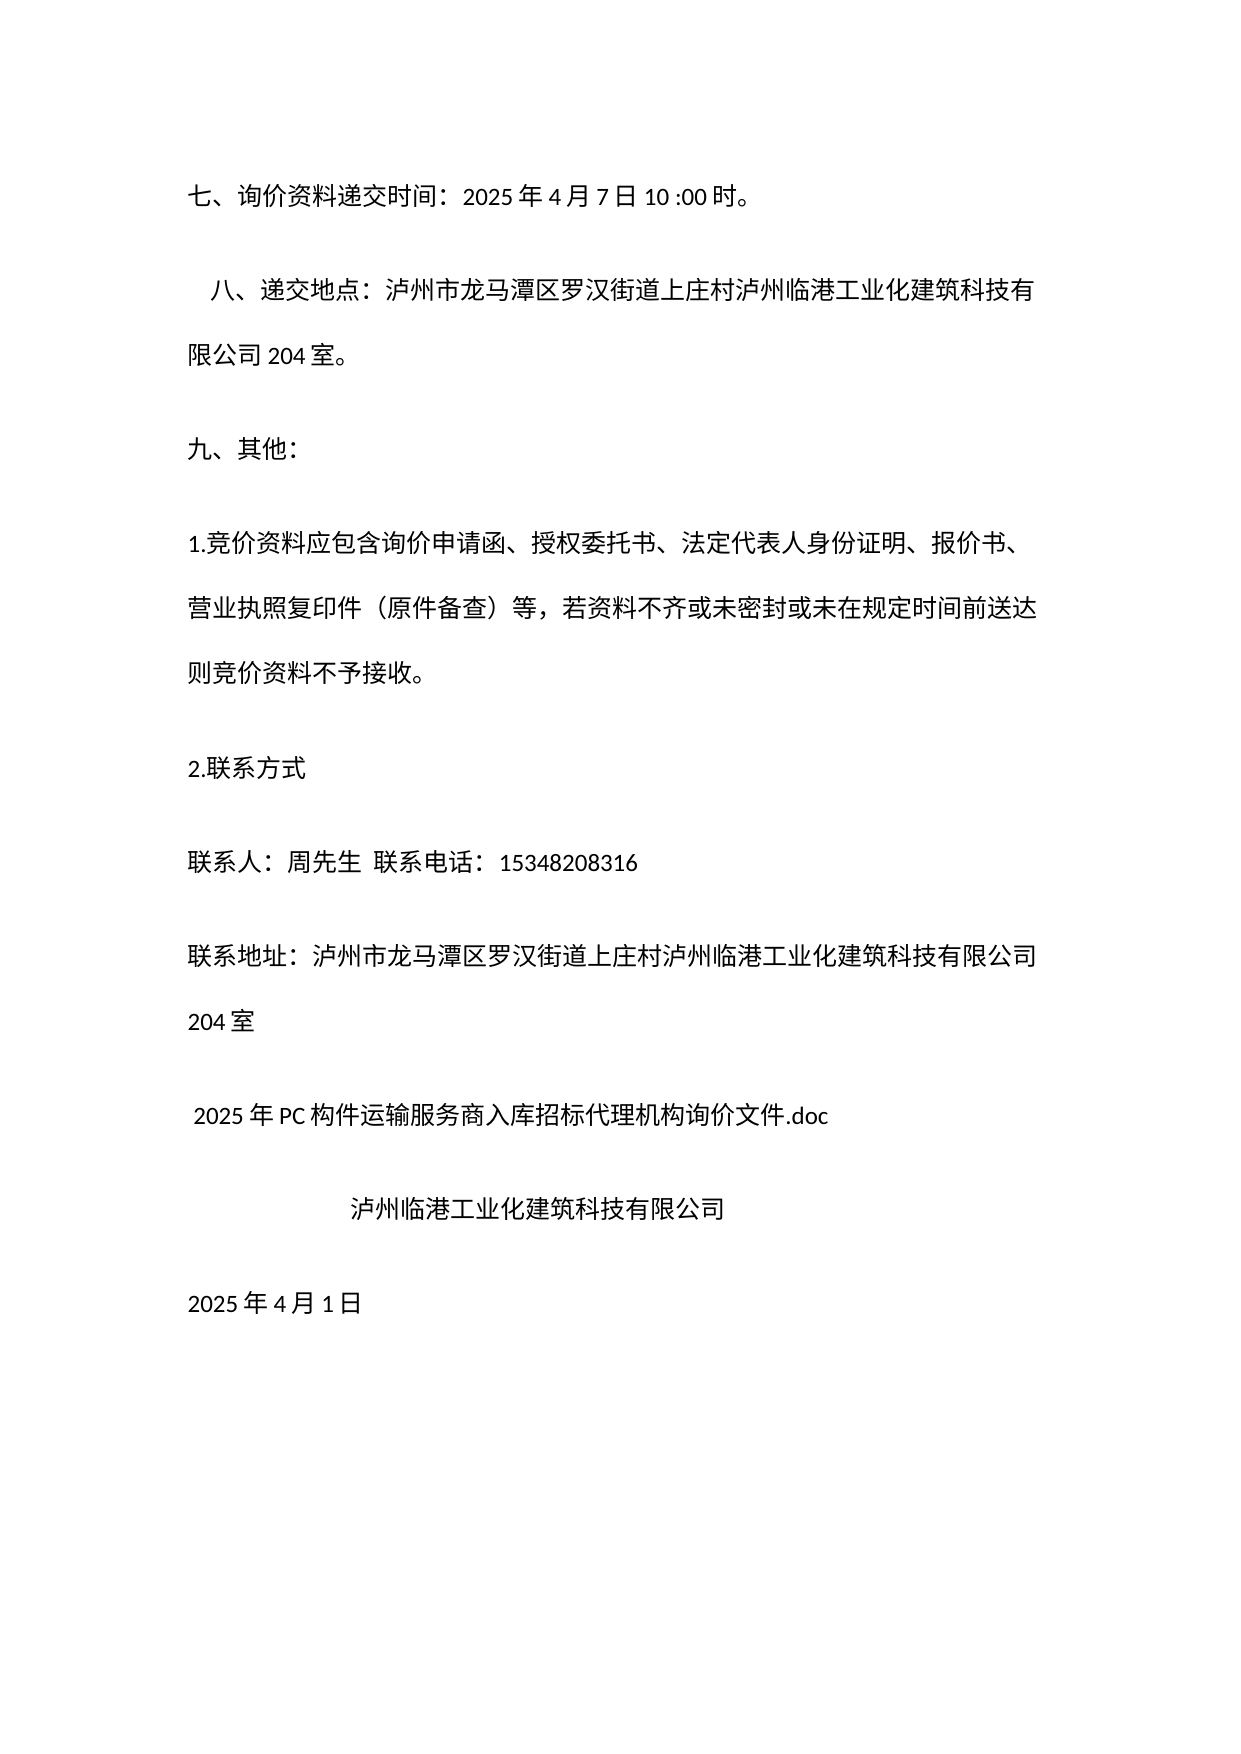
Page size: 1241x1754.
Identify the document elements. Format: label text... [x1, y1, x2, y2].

text 泸州临港工业化建筑科技有限公司 [187, 1175, 1053, 1240]
text 2025年PC构件运输服务商入库招标代理机构询价文件.doc [187, 1081, 1053, 1146]
text 2025年4月1日 [187, 1269, 1053, 1334]
text 八、递交地点：泸州市龙马潭区罗汉街道上庄村泸州临港工业化建筑科技有限公司204室。 [187, 256, 1053, 386]
text 1.竞价资料应包含询价申请函、授权委托书、法定代表人身份证明、报价书、营业执照复印件（原件备查）等，若资料不齐或未密封或未在规定时间前送达则竞价资料不予接收。 [187, 509, 1053, 704]
text 九、其他： [187, 415, 1053, 480]
text 2.联系方式 [187, 734, 1053, 799]
text 七、询价资料递交时间：2025年4月7日10 :00 时。 [187, 162, 1053, 227]
text 联系人：周先生 联系电话：15348208316 [187, 828, 1053, 893]
text 联系地址：泸州市龙马潭区罗汉街道上庄村泸州临港工业化建筑科技有限公司204室 [187, 922, 1053, 1052]
